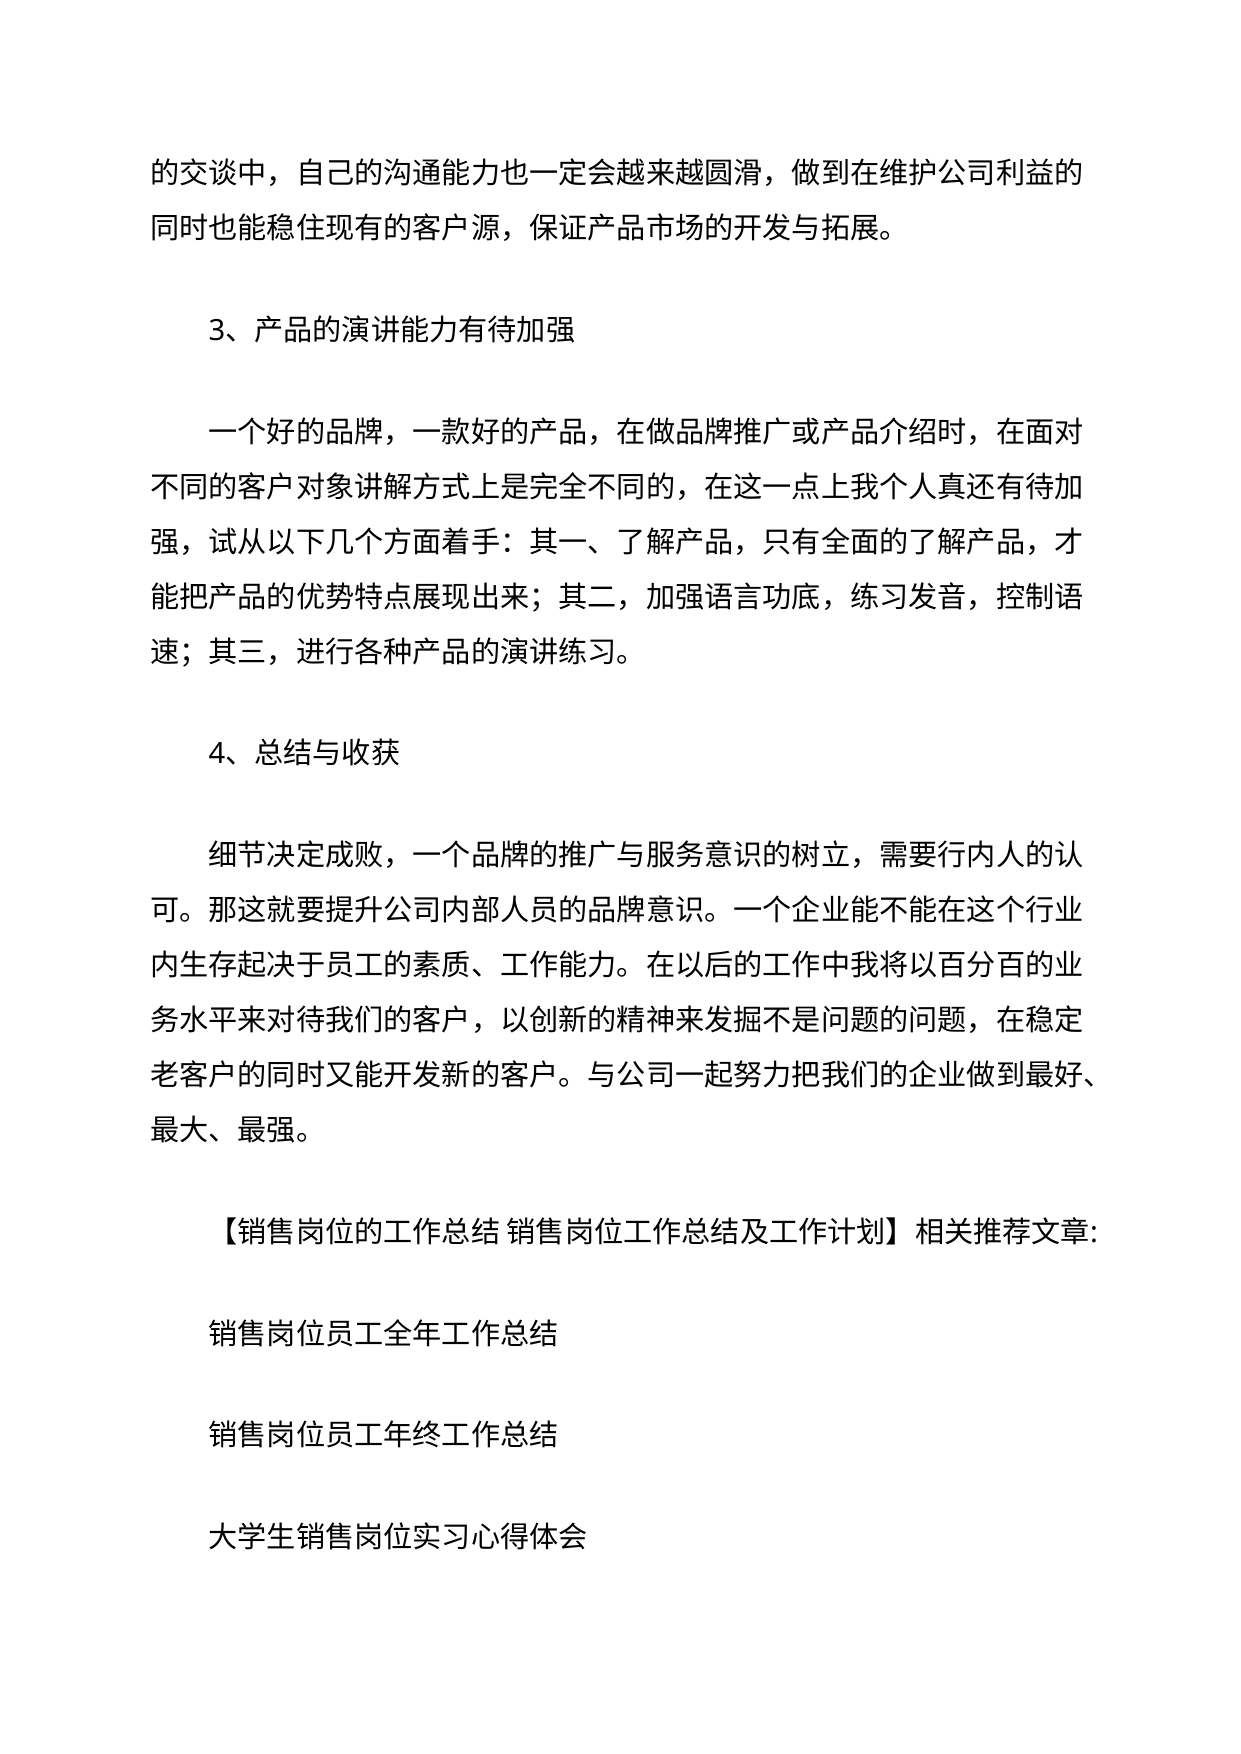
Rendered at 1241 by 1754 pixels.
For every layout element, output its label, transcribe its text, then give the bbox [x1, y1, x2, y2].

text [150, 150, 1090, 247]
text 【销售岗位的工作总结 销售岗位工作总结及工作计划】相关推荐文章: [150, 1208, 1090, 1251]
text 4、总结与收获 [150, 730, 1090, 772]
text 大学生销售岗位实习心得体会 [150, 1514, 1090, 1556]
text 销售岗位员工年终工作总结 [150, 1412, 1090, 1454]
text 细节决定成败，一个品牌的推广与服务意识的树立，需要行内人的认可。那这就要提升公司内部人员的品牌意识。一个企业能不能在这个行业内生存起决于员工的素质、工作能力。在以后的工作中我将以百分百的业务水平来对待我们的客户，以创新的精神来发掘不是问题的问题，在稳定老客户的同时又能开发新的客户。与公司一起努力把我们的企业做到最好、最大、最强。 [150, 832, 1090, 1149]
text 3、产品的演讲能力有待加强 [150, 307, 1090, 349]
text 一个好的品牌，一款好的产品，在做品牌推广或产品介绍时，在面对不同的客户对象讲解方式上是完全不同的，在这一点上我个人真还有待加强，试从以下几个方面着手：其一、了解产品，只有全面的了解产品，才能把产品的优势特点展现出来；其二，加强语言功底，练习发音，控制语速；其三，进行各种产品的演讲练习。 [150, 409, 1090, 671]
text 销售岗位员工全年工作总结 [150, 1310, 1090, 1352]
